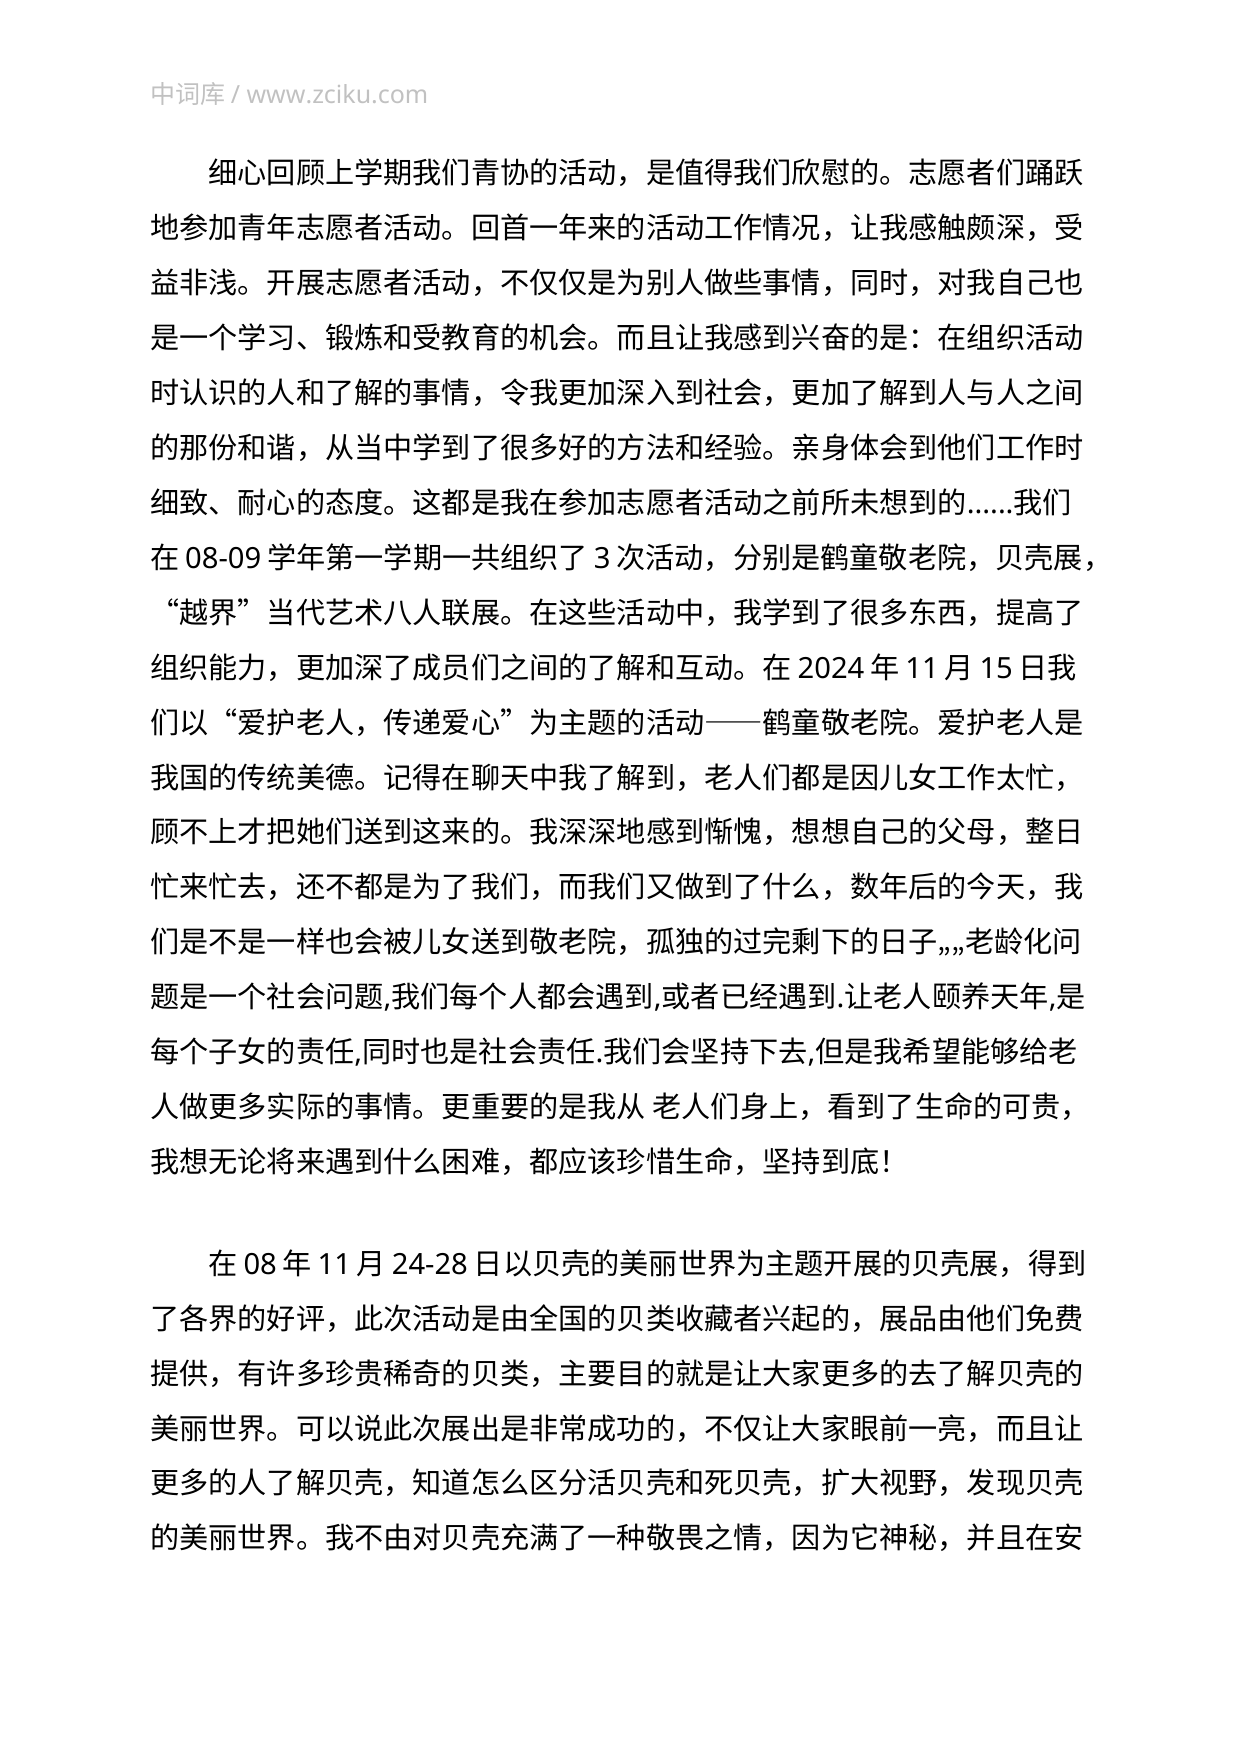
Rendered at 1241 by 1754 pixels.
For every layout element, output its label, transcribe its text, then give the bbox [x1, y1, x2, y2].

text 细心回顾上学期我们青协的活动，是值得我们欣慰的。志愿者们踊跃地参加青年志愿者活动。回首一年来的活动工作情况，让我感触颇深，受益非浅。开展志愿者活动，不仅仅是为别人做些事情，同时，对我自己也是一个学习、锻炼和受教育的机会。而且让我感到兴奋的是：在组织活动时认识的人和了解的事情，令我更加深入到社会，更加了解到人与人之间的那份和谐，从当中学到了很多好的方法和经验。亲身体会到他们工作时细致、耐心的态度。这都是我在参加志愿者活动之前所未想到的......我们在08-09学年第一学期一共组织了3次活动，分别是鹤童敬老院，贝壳展，“越界”当代艺术八人联展。在这些活动中，我学到了很多东西，提高了组织能力，更加深了成员们之间的了解和互动。在2024年11月15日我们以“爱护老人，传递爱心”为主题的活动——鹤童敬老院。爱护老人是我国的传统美德。记得在聊天中我了解到，老人们都是因儿女工作太忙，顾不上才把她们送到这来的。我深深地感到惭愧，想想自己的父母，整日忙来忙去，还不都是为了我们，而我们又做到了什么，数年后的今天，我们是不是一样也会被儿女送到敬老院，孤独的过完剩下的日子„„老龄化问题是一个社会问题,我们每个人都会遇到,或者已经遇到.让老人颐养天年,是每个子女的责任,同时也是社会责任.我们会坚持下去,但是我希望能够给老人做更多实际的事情。更重要的是我从 老人们身上，看到了生命的可贵，我想无论将来遇到什么困难，都应该珍惜生命，坚持到底！ [150, 150, 1090, 1181]
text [150, 1240, 1090, 1557]
